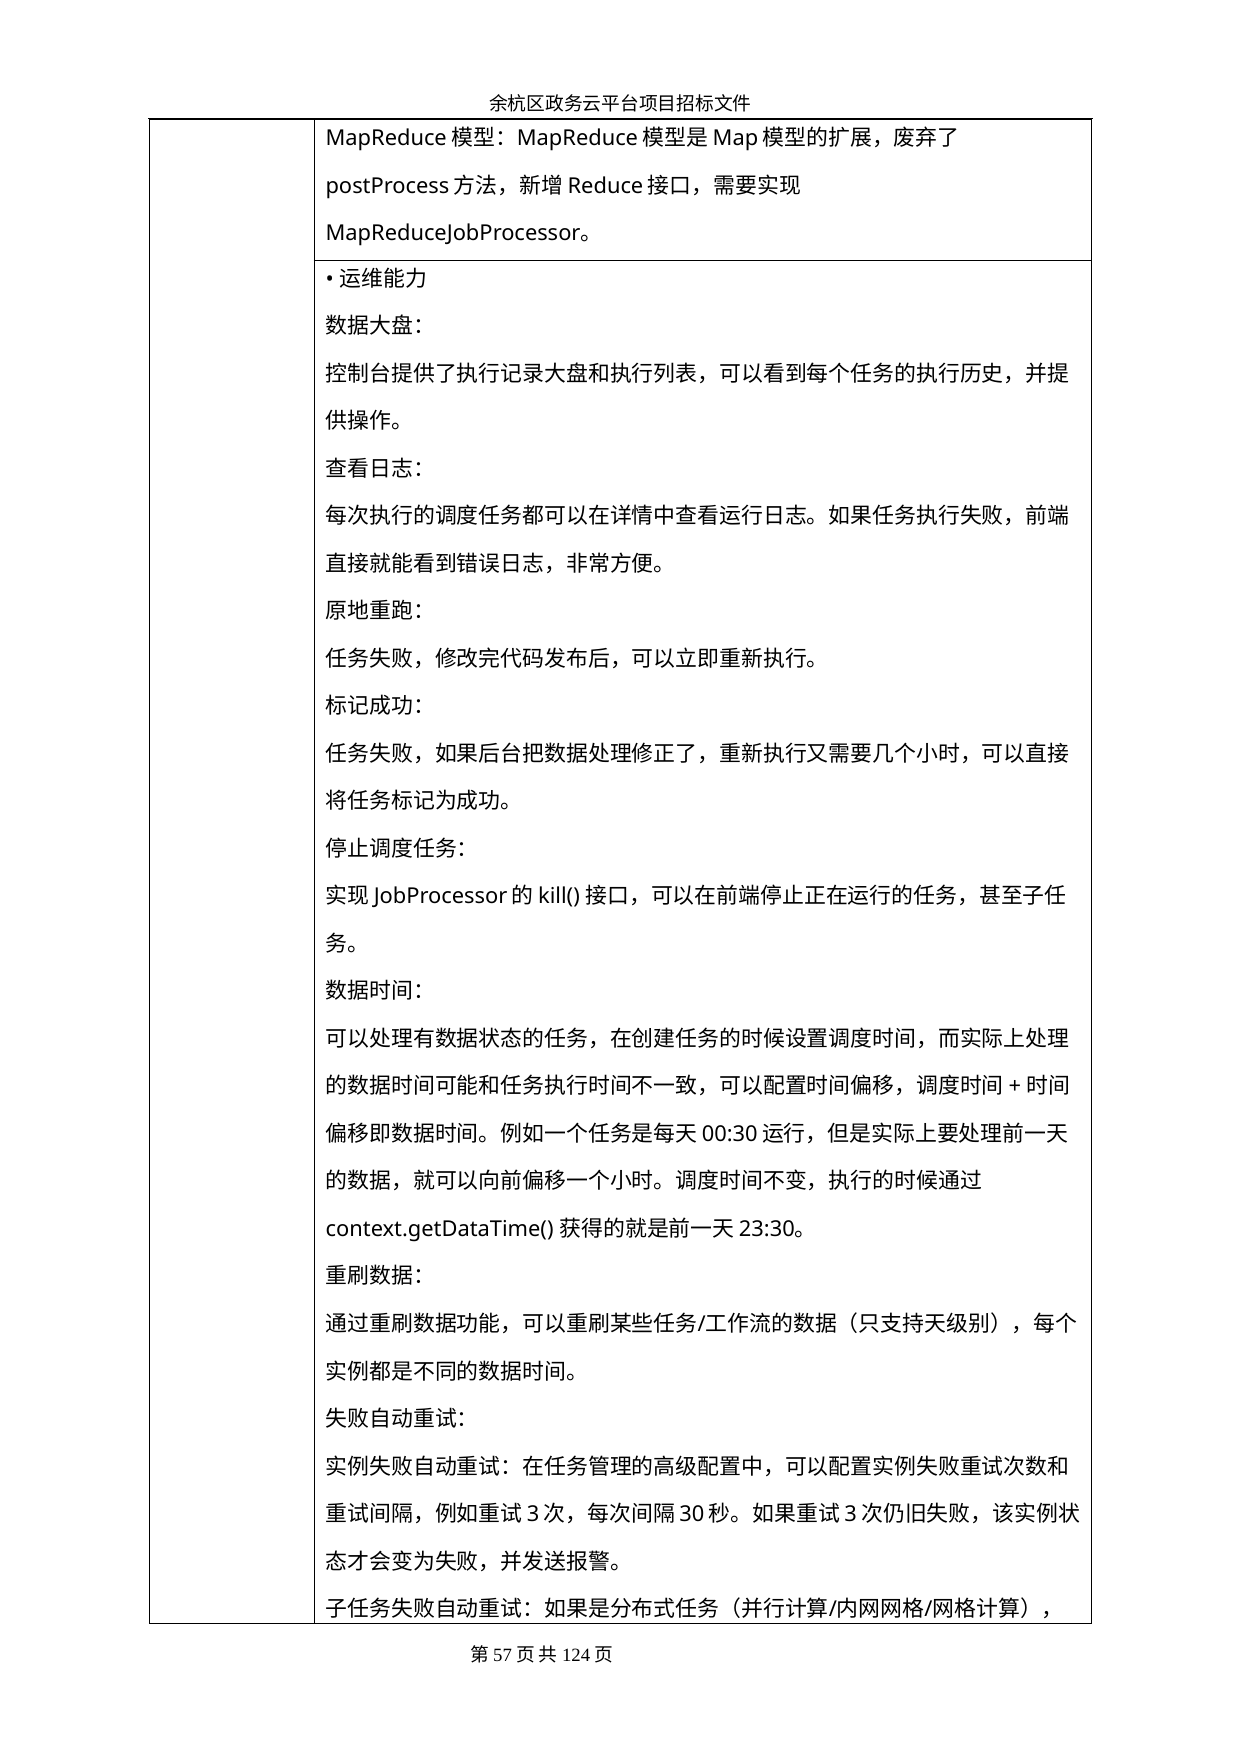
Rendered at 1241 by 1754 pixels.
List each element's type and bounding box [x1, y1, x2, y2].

table_cell [315, 261, 1091, 1623]
table_cell [315, 120, 1091, 259]
